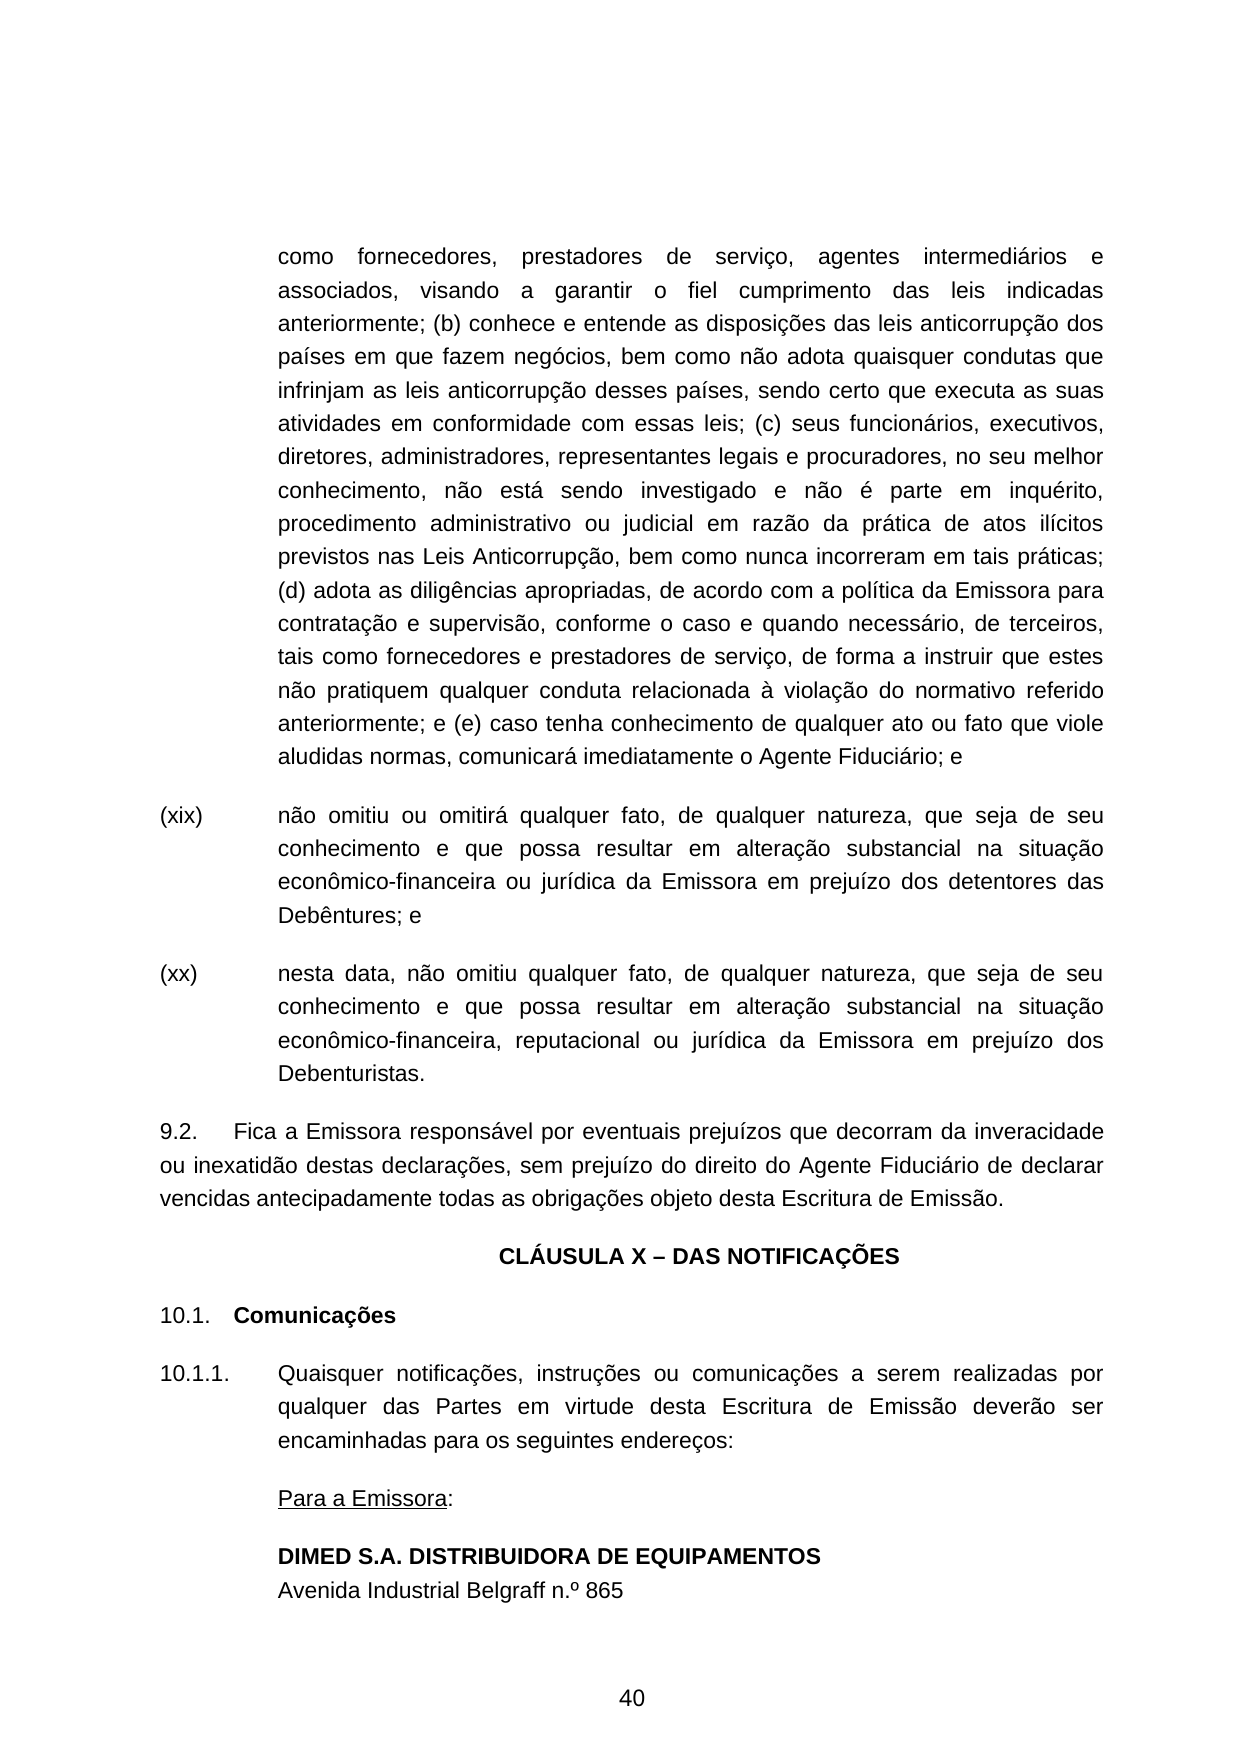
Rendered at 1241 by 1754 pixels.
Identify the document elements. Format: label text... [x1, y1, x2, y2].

list Fica a Emissora responsável por eventuais prejuízos que decorram da inveracidade ou inexatidão destas declarações, sem prejuízo do direito do Agente Fiduciário de declarar vencidas antecipadamente todas as obrigações objeto desta Escritura de Emissão. [159, 1111, 1104, 1211]
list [159, 236, 1104, 769]
list nesta data, não omitiu qualquer fato, de qualquer natureza, que seja de seu conhecimento e que possa resultar em alteração substancial na situação econômico-financeira, reputacional ou jurídica da Emissora em prejuízo dos Debenturistas. [159, 953, 1104, 1086]
text Avenida Industrial Belgraff n.º 865 [278, 1569, 1104, 1603]
list Quaisquer notificações, instruções ou comunicações a serem realizadas por qualquer das Partes em virtude desta Escritura de Emissão deverão ser encaminhadas para os seguintes endereços: [159, 1353, 1104, 1453]
list Comunicações [159, 1294, 1104, 1328]
list CLÁUSULA X – DAS NOTIFICAÇÕES [233, 1236, 1104, 1269]
list não omitiu ou omitirá qualquer fato, de qualquer natureza, que seja de seu conhecimento e que possa resultar em alteração substancial na situação econômico-financeira ou jurídica da Emissora em prejuízo dos detentores das Debêntures; e [159, 794, 1104, 928]
text Para a Emissora: [278, 1478, 1104, 1511]
text DIMED S.A. DISTRIBUIDORA DE EQUIPAMENTOS [278, 1536, 1104, 1569]
